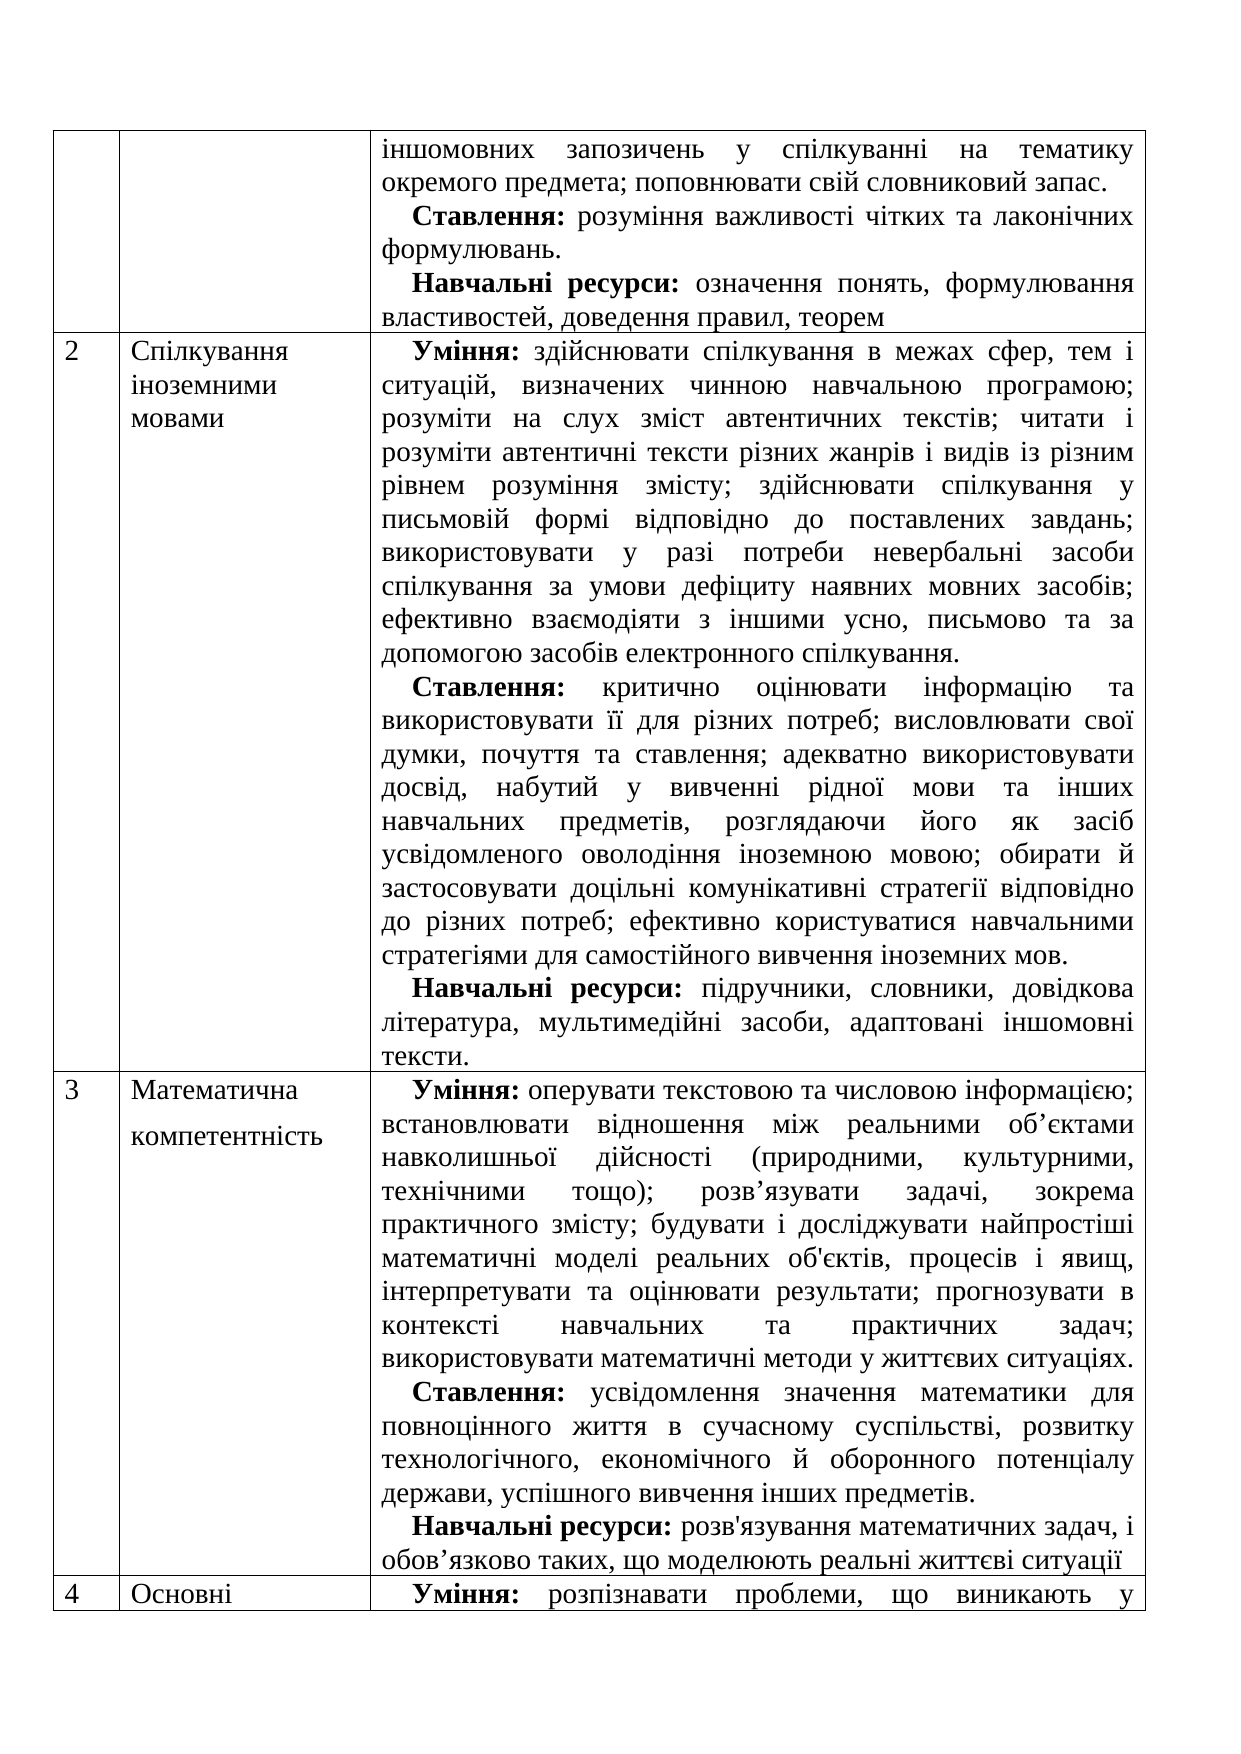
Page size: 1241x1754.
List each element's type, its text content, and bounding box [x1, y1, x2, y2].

table_cell Математична компетентність [120, 1072, 370, 1575]
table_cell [120, 131, 370, 332]
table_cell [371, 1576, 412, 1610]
table_cell Спілкування іноземними мовами [120, 333, 370, 1071]
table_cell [120, 1576, 370, 1610]
table_cell Уміння: здійснювати спілкування в межах сфер, тем і ситуацій, визначених чинною навчальною програмою; розуміти на слух зміст автентичних текстів; читати і розуміти автентичні тексти різних жанрів і видів із різним рівнем розуміння змісту; здійснювати спілкування у письмовій формі відповідно до поставлених завдань; використовувати у разі потреби невербальні засоби спілкування за умови дефіциту наявних мовних засобів; ефективно взаємодіяти з іншими усно, письмово та за допомогою засобів електронного спілкування. Ставлення: критично оцінювати інформацію та використовувати її для різних потреб; висловлювати свої думки, почуття та ставлення; адекватно використовувати досвід, набутий у вивченні рідної мови та інших навчальних предметів, розглядаючи його як засіб усвідомленого оволодіння іноземною мовою; обирати й застосовувати доцільні комунікативні стратегії відповідно до різних потреб; ефективно користуватися навчальними стратегіями для самостійного вивчення іноземних мов. Навчальні ресурси: підручники, словники, довідкова література, мультимедійні засоби, адаптовані іншомовні тексти. [371, 333, 1145, 1071]
table_cell 4 [54, 1576, 119, 1610]
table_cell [371, 131, 1145, 332]
table_cell 1 [54, 131, 119, 332]
table_cell 2 [54, 333, 119, 1071]
table_cell 3 [54, 1072, 119, 1575]
table_cell Уміння: оперувати текстовою та числовою інформацією; встановлювати відношення між реальними об’єктами навколишньої дійсності (природними, культурними, технічними тощо); розв’язувати задачі, зокрема практичного змісту; будувати і досліджувати найпростіші математичні моделі реальних об'єктів, процесів і явищ, інтерпретувати та оцінювати результати; прогнозувати в контексті навчальних та практичних задач; використовувати математичні методи у життєвих ситуаціях. Ставлення: усвідомлення значення математики для повноцінного життя в сучасному суспільстві, розвитку технологічного, економічного й оборонного потенціалу держави, успішного вивчення інших предметів. Навчальні ресурси: розв'язування математичних задач, і обов’язково таких, що моделюють реальні життєві ситуації [371, 1072, 1145, 1575]
